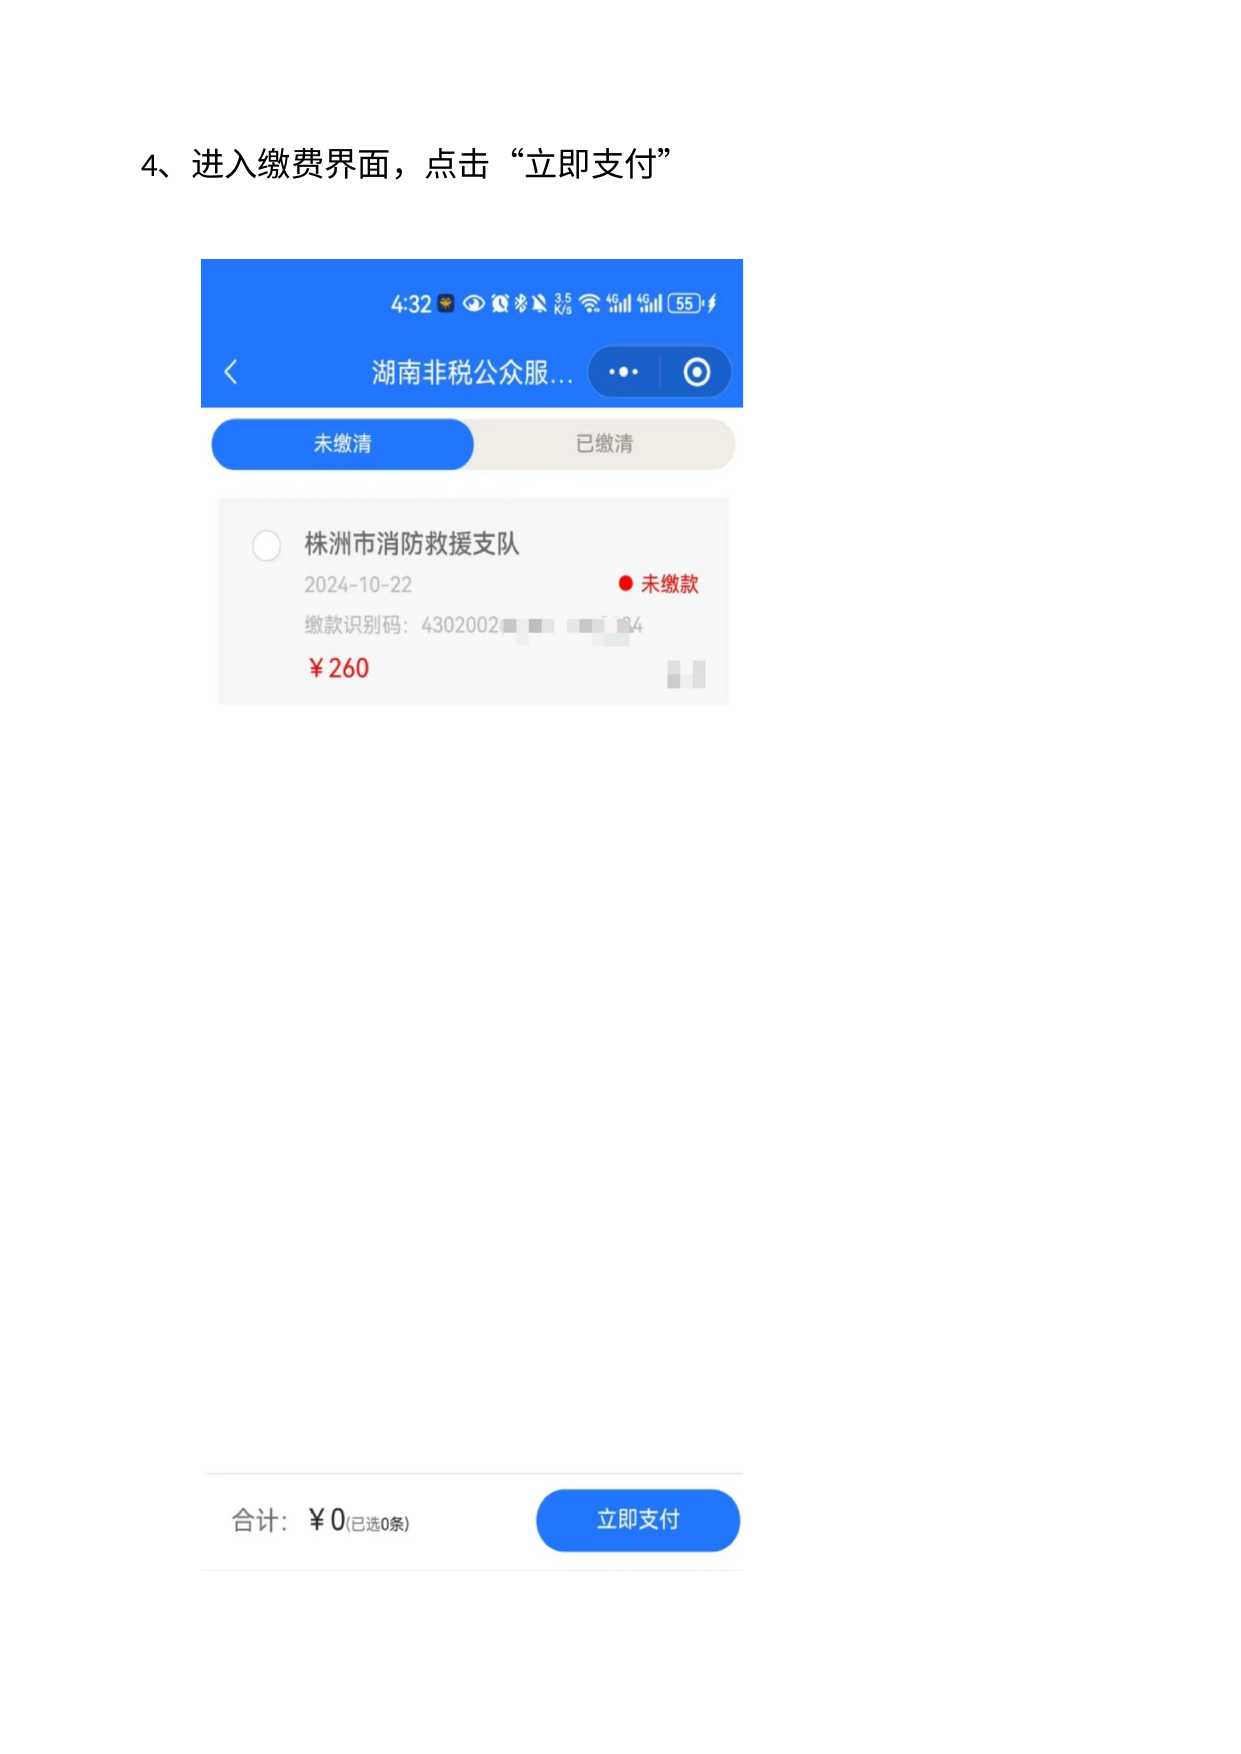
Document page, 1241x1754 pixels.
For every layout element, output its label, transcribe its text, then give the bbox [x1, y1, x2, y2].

list 4、进入缴费界面，点击“立即支付” [118, 129, 1122, 194]
picture [201, 259, 744, 1571]
